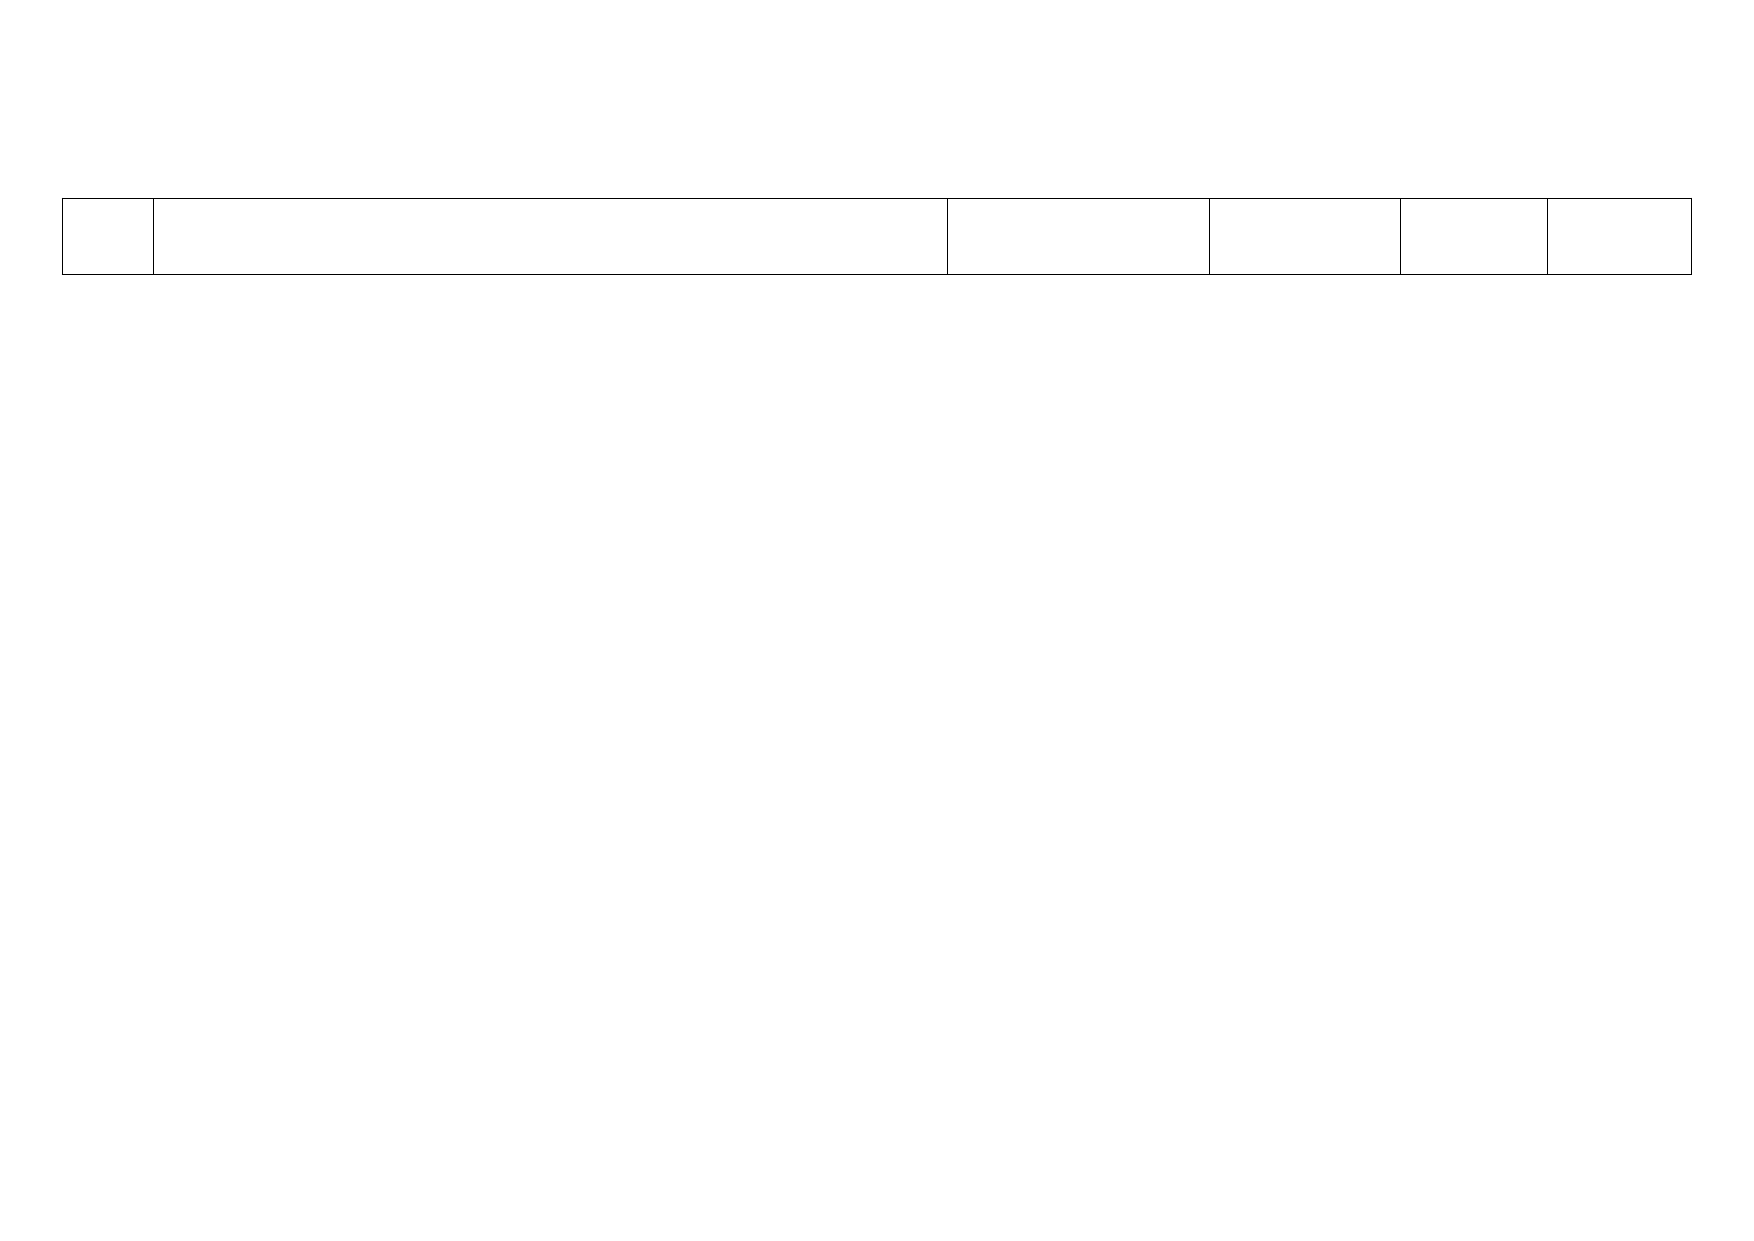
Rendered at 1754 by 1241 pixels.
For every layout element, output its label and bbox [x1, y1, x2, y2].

table_cell [948, 199, 1209, 274]
table_cell [1210, 199, 1400, 274]
table_cell [1401, 199, 1547, 274]
table_cell [1548, 199, 1691, 274]
table_cell [154, 199, 947, 274]
table_cell [63, 199, 153, 274]
